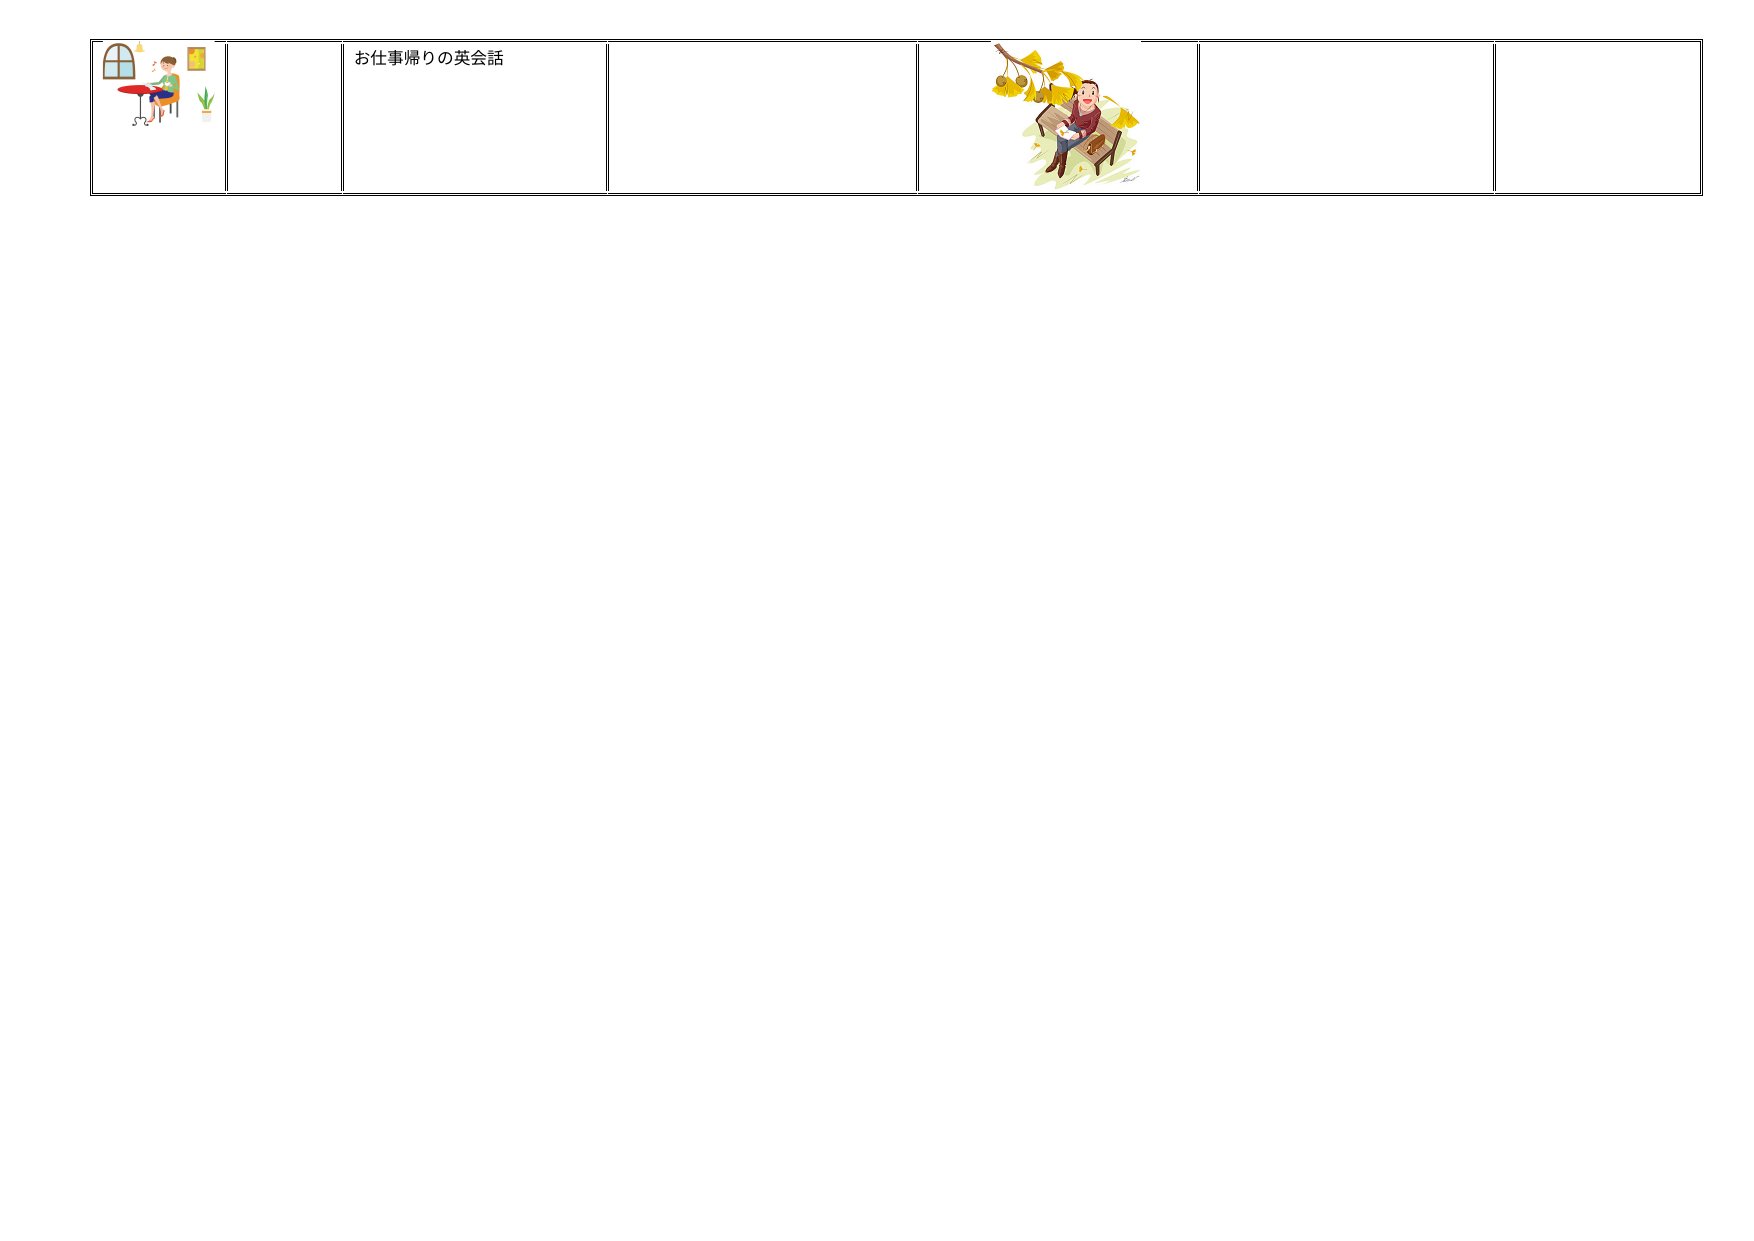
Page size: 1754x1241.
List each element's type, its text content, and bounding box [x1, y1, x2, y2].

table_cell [1199, 42, 1494, 193]
picture [102, 41, 215, 126]
table_cell 26 [226, 42, 342, 193]
table_cell [1494, 42, 1700, 193]
table_cell 29 No Class [917, 42, 1198, 193]
table_cell 25 [93, 42, 226, 193]
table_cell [342, 42, 607, 193]
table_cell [607, 42, 917, 193]
picture [990, 41, 1141, 190]
